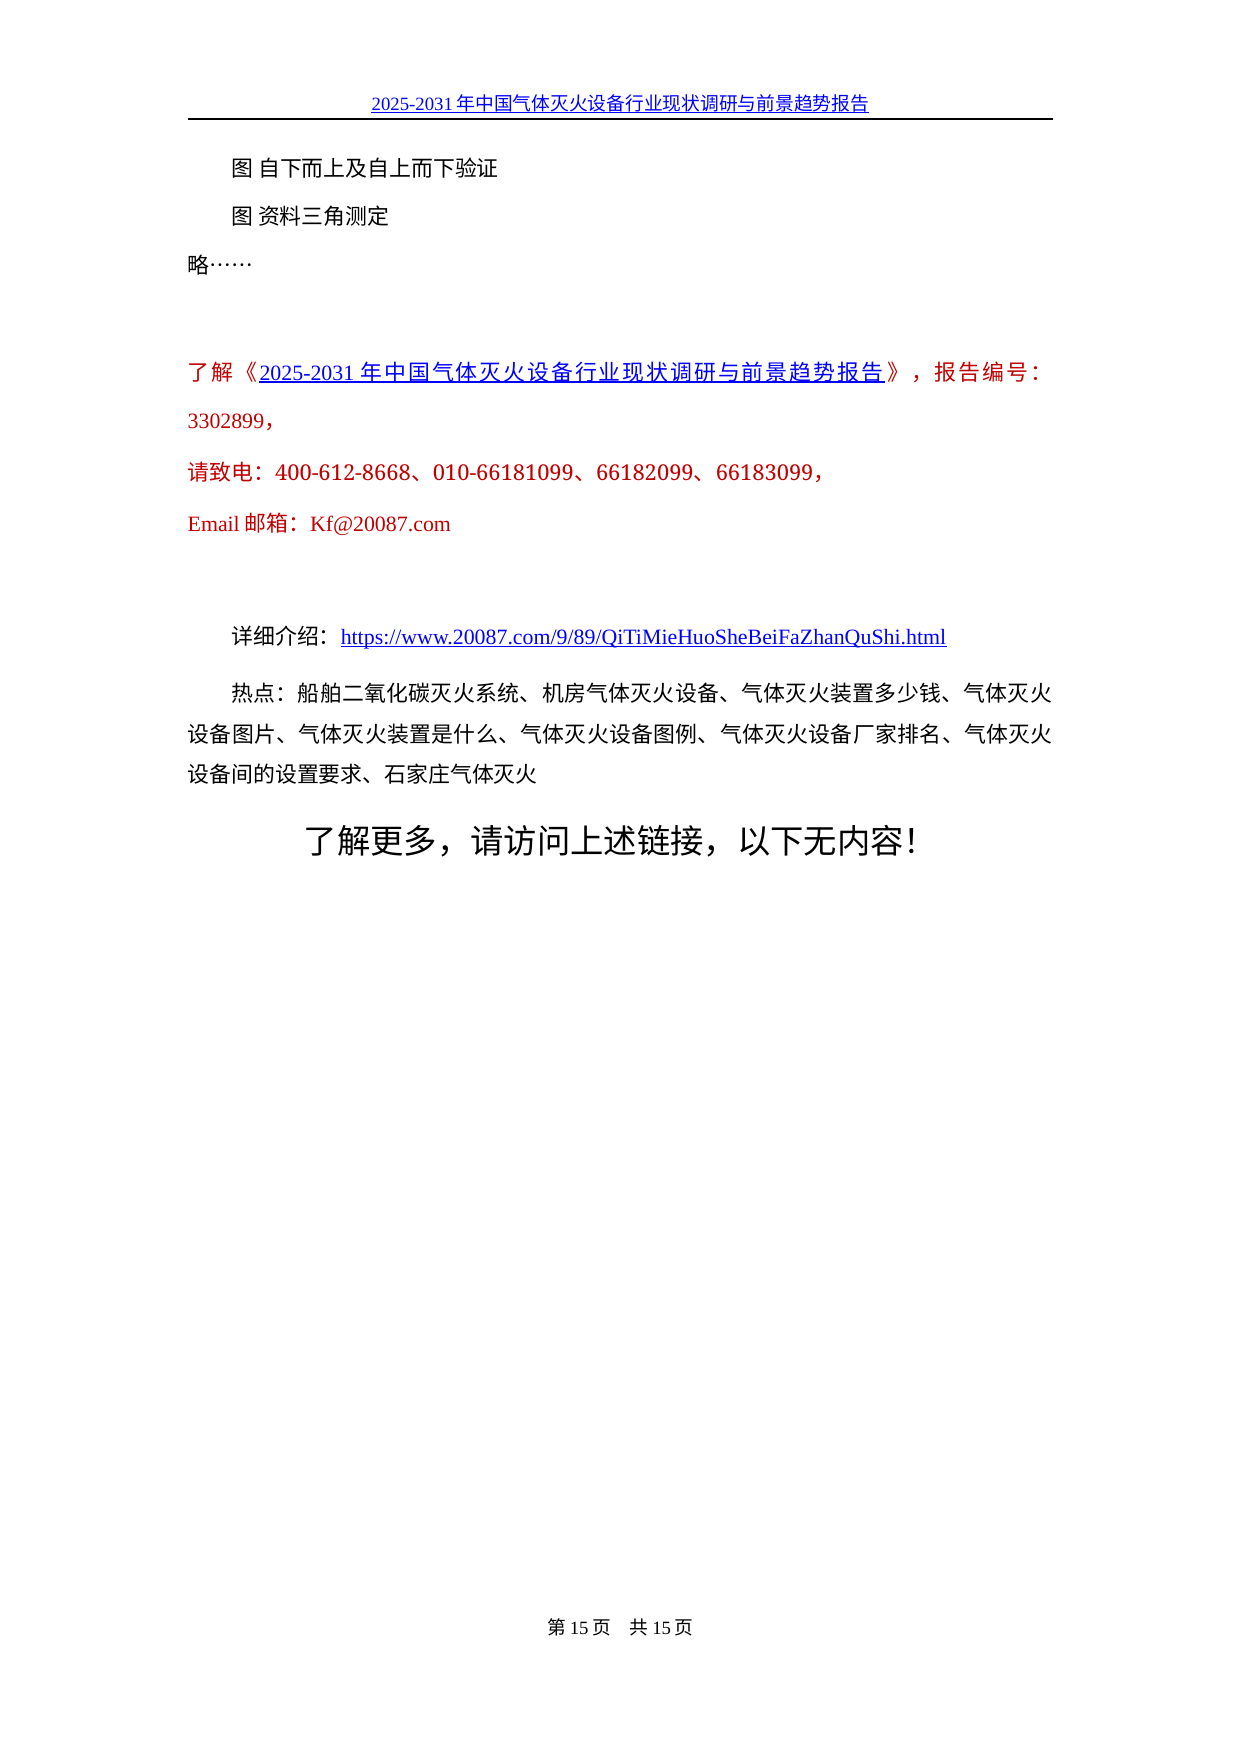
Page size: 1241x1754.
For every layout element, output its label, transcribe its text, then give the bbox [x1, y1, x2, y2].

text 请致电：400-612-8668、010-66181099、66182099、66183099， [187, 454, 1053, 487]
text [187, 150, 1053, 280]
text Email邮箱：Kf@20087.com [187, 506, 1053, 538]
text 热点：船舶二氧化碳灭火系统、机房气体灭火设备、气体灭火装置多少钱、气体灭火设备图片、气体灭火装置是什么、气体灭火设备图例、气体灭火设备厂家排名、气体灭火设备间的设置要求、石家庄气体灭火 [187, 676, 1053, 789]
text 了解《2025-2031年中国气体灭火设备行业现状调研与前景趋势报告》，报告编号：3302899， [187, 354, 1053, 435]
title 了解更多，请访问上述链接，以下无内容！ [187, 807, 1053, 872]
text 详细介绍：https://www.20087.com/9/89/QiTiMieHuoSheBeiFaZhanQuShi.html [187, 619, 1053, 651]
